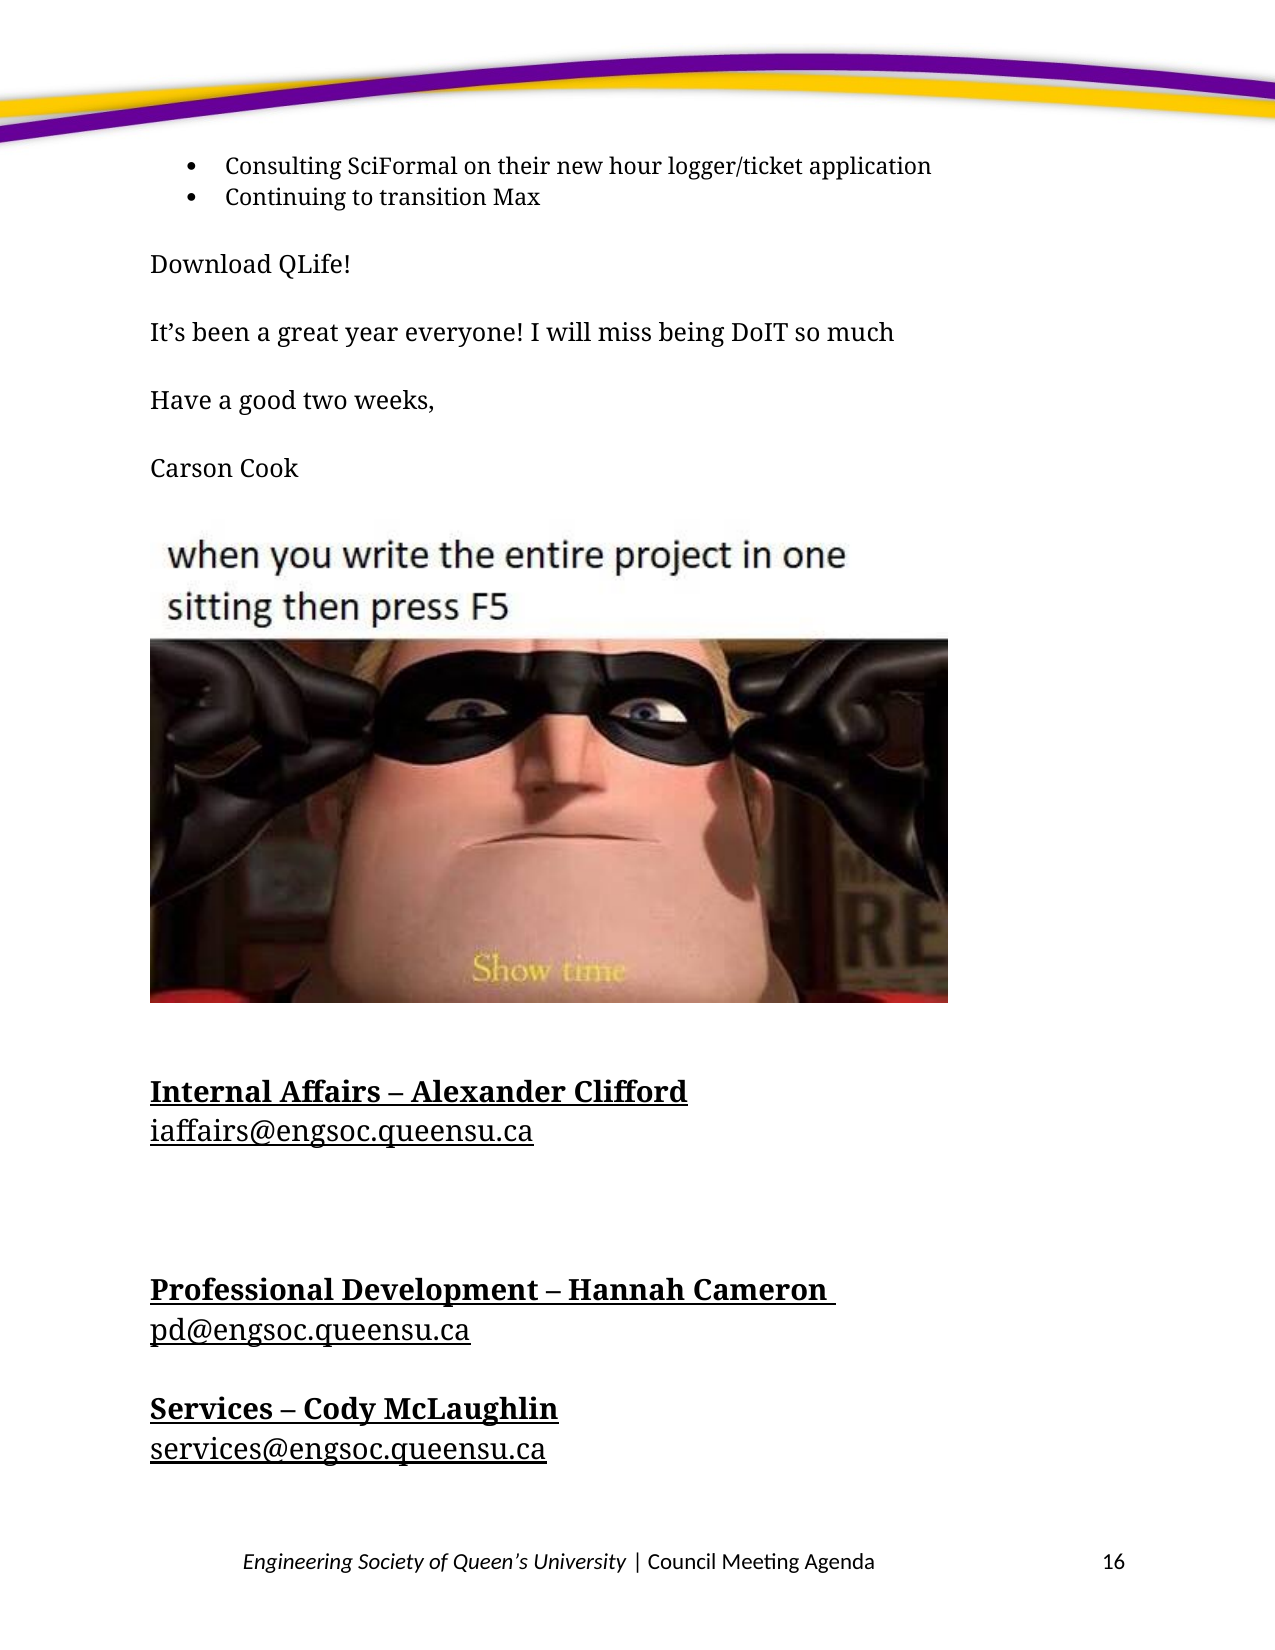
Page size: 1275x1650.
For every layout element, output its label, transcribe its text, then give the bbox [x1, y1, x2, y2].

text Download QLife! [150, 247, 1125, 281]
list Continuing to transition Max [187, 181, 1125, 212]
text services@engsoc.queensu.ca [150, 1428, 1125, 1468]
text Have a good two weeks, [150, 383, 1125, 417]
text It’s been a great year everyone! I will miss being DoIT so much [150, 315, 1125, 349]
text Carson Cook [150, 451, 1125, 485]
text pd@engsoc.queensu.ca [150, 1309, 1125, 1349]
list Consulting SciFormal on their new hour logger/ticket application [187, 150, 1125, 181]
picture [0, 43, 1275, 164]
text iaffairs@engsoc.queensu.ca [150, 1111, 1125, 1150]
text Services – Cody McLaughlin [150, 1388, 1125, 1428]
picture [150, 519, 948, 1003]
text Professional Development – Hannah Cameron [150, 1269, 1125, 1309]
text Internal Affairs – Alexander Clifford [150, 1071, 1125, 1111]
